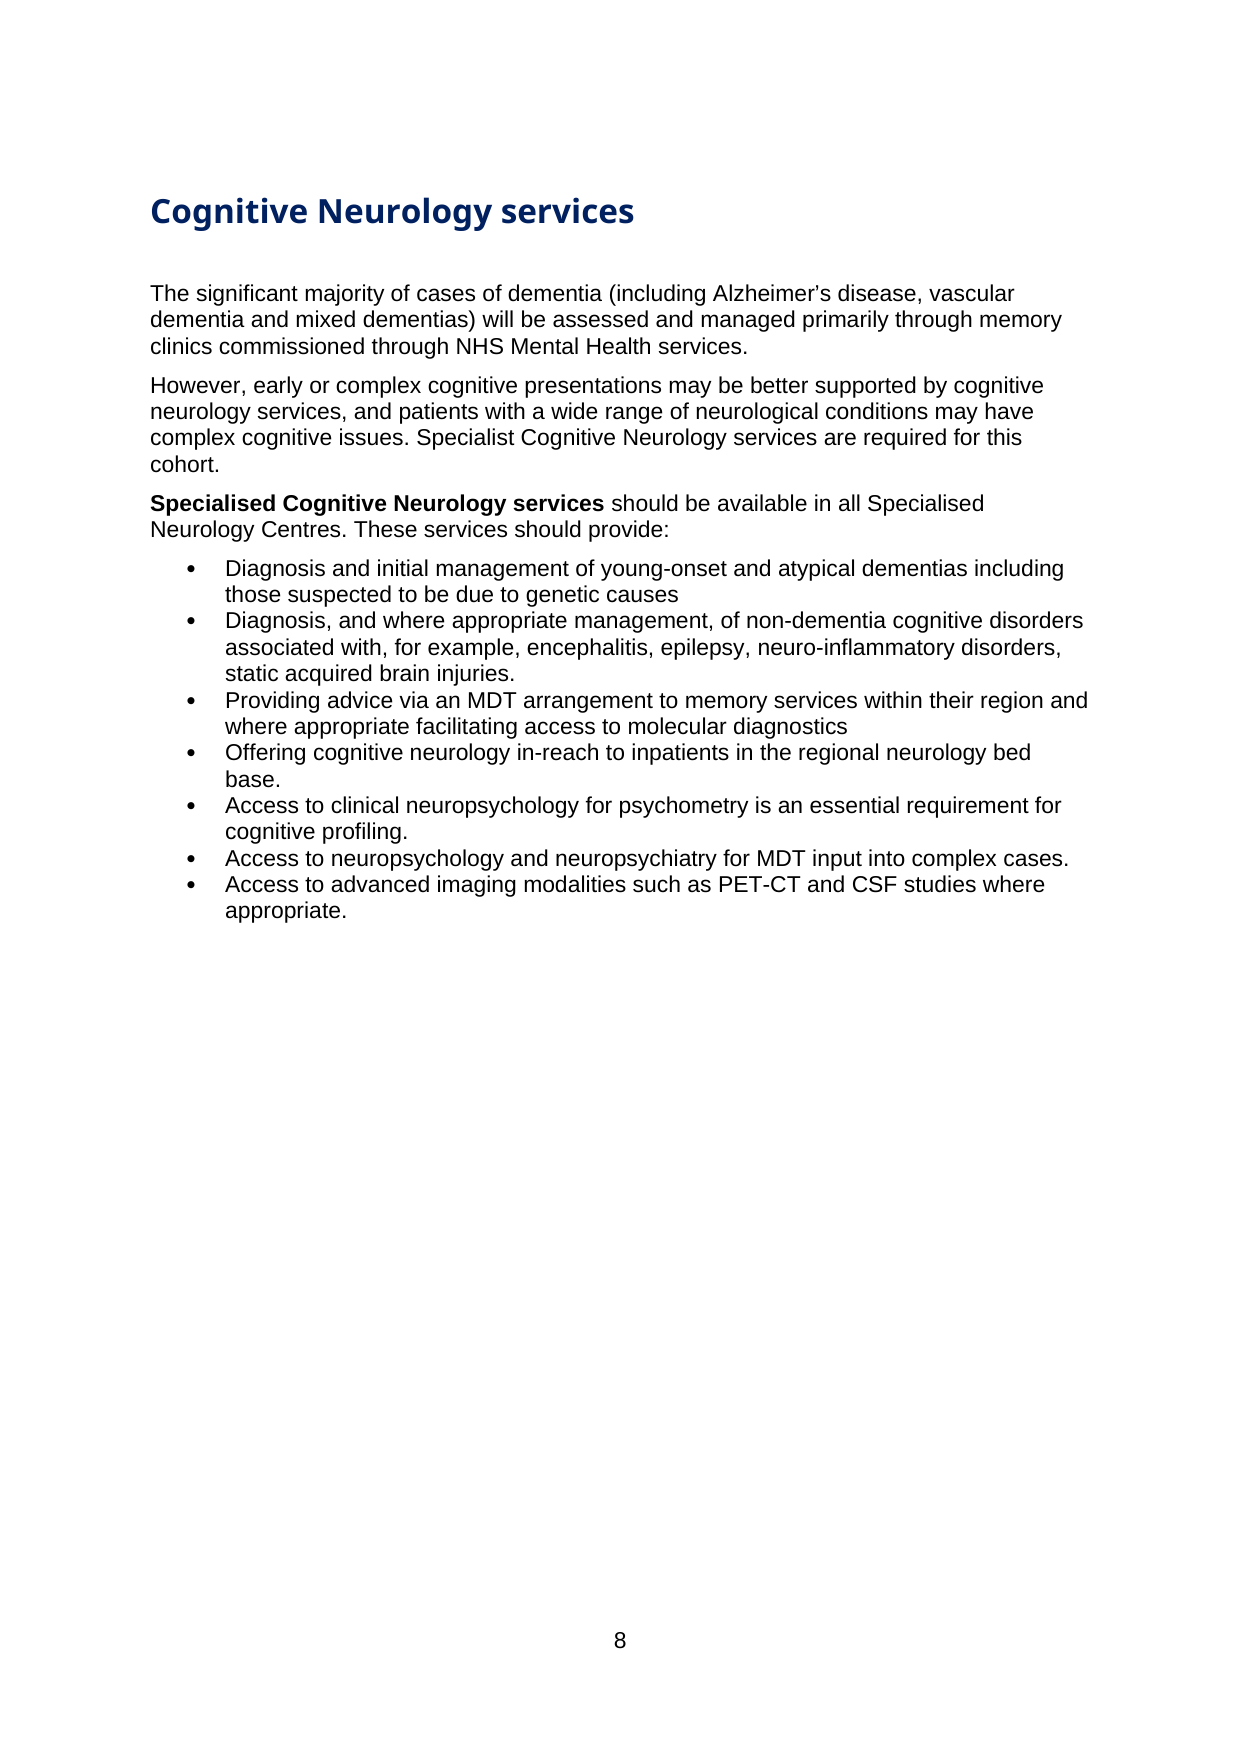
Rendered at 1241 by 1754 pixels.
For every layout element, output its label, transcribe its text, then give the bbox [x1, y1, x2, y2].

subtitle Cognitive Neurology services [150, 187, 1090, 233]
text The significant majority of cases of dementia (including Alzheimer’s disease, vascular dementia and mixed dementias) will be assessed and managed primarily through memory clinics commissioned through NHS Mental Health services. [150, 280, 1090, 359]
list Access to neuropsychology and neuropsychiatry for MDT input into complex cases. [187, 845, 1090, 871]
text Specialised Cognitive Neurology services should be available in all Specialised Neurology Centres. These services should provide: [150, 489, 1090, 542]
list Offering cognitive neurology in-reach to inpatients in the regional neurology bed base. [187, 739, 1090, 792]
list Access to clinical neuropsychology for psychometry is an essential requirement for cognitive profiling. [187, 792, 1090, 845]
list Access to advanced imaging modalities such as PET-CT and CSF studies where appropriate. [187, 871, 1090, 924]
text However, early or complex cognitive presentations may be better supported by cognitive neurology services, and patients with a wide range of neurological conditions may have complex cognitive issues. Specialist Cognitive Neurology services are required for this cohort. [150, 372, 1090, 477]
list Providing advice via an MDT arrangement to memory services within their region and where appropriate facilitating access to molecular diagnostics [187, 687, 1090, 739]
list Diagnosis, and where appropriate management, of non-dementia cognitive disorders associated with, for example, encephalitis, epilepsy, neuro-inflammatory disorders, static acquired brain injuries. [187, 607, 1090, 687]
list Diagnosis and initial management of young-onset and atypical dementias including those suspected to be due to genetic causes [187, 555, 1090, 607]
